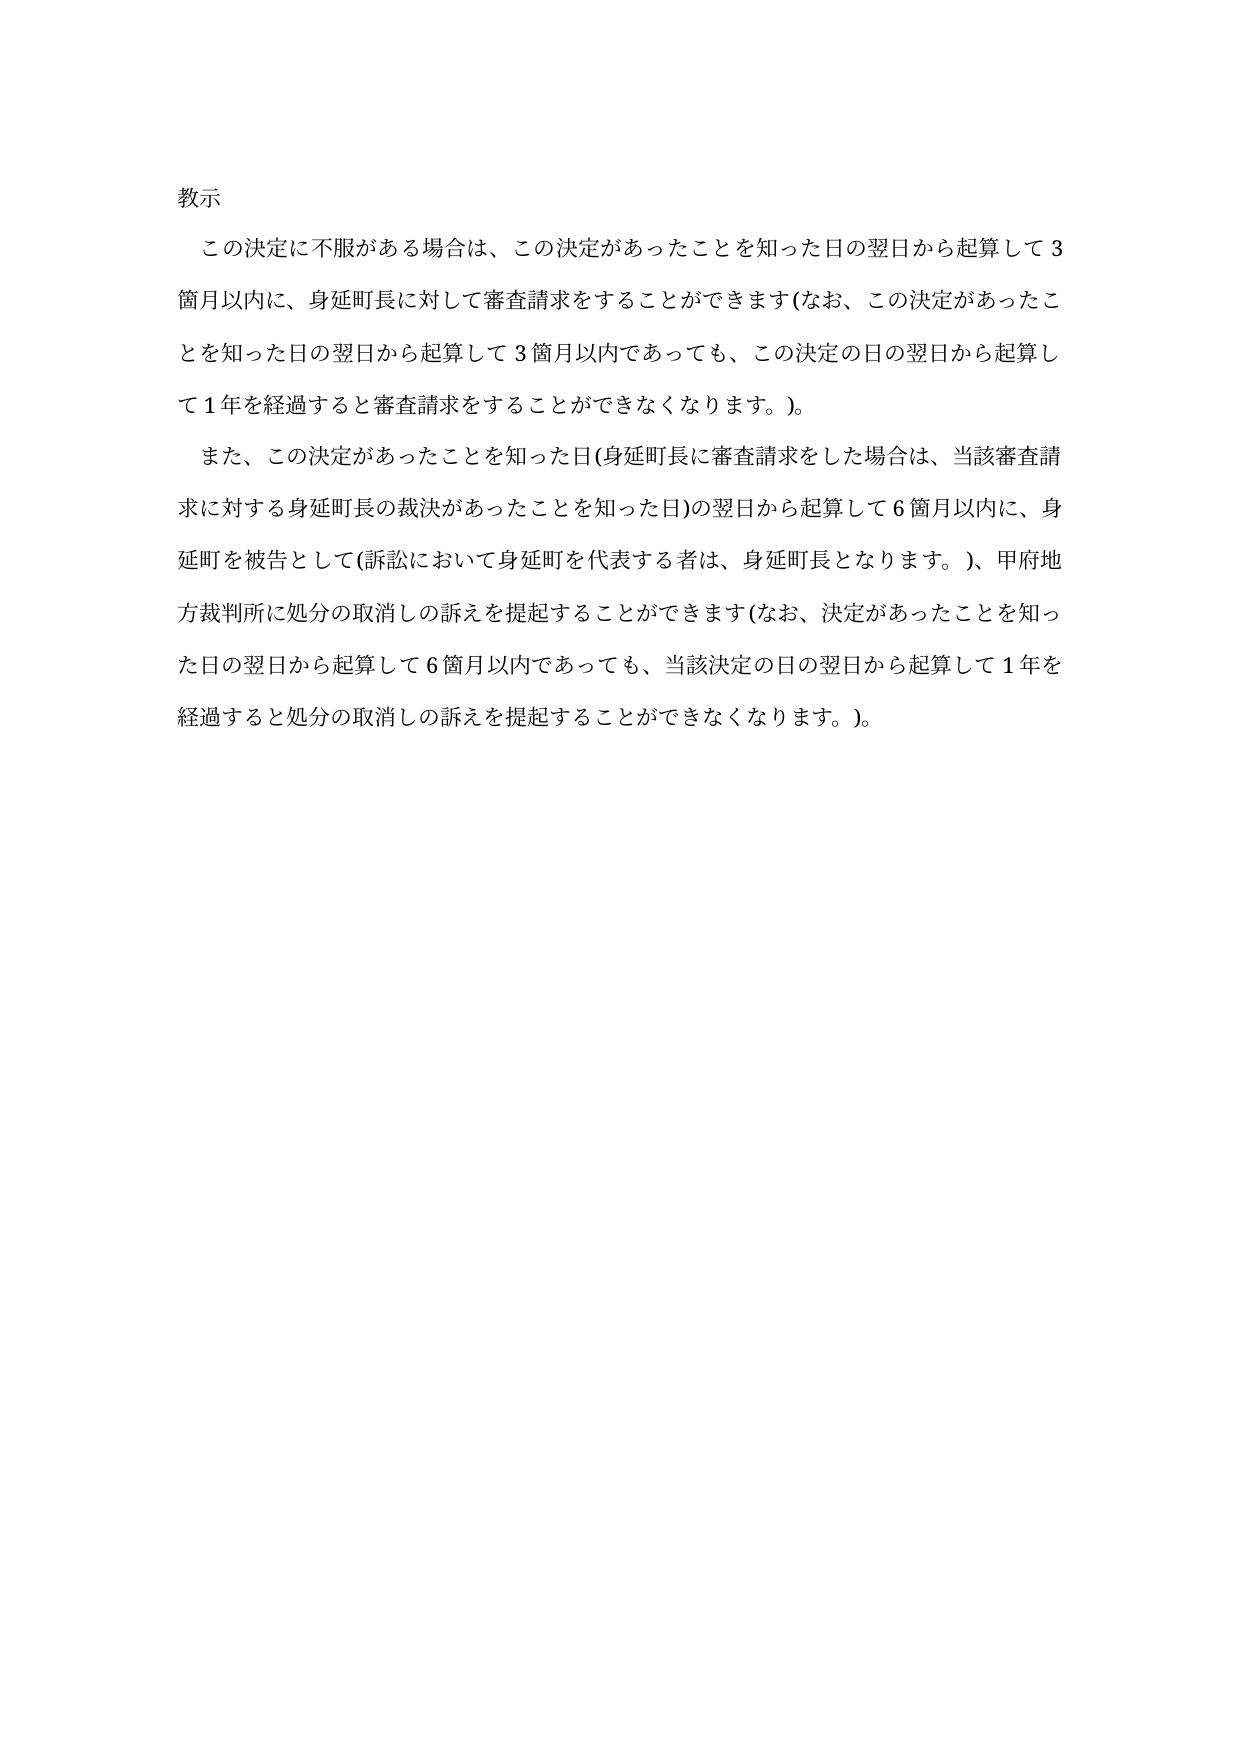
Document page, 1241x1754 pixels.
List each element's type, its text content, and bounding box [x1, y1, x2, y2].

text 教示 [177, 179, 1063, 214]
text この決定に不服がある場合は、この決定があったことを知った日の翌日から起算して3箇月以内に、身延町長に対して審査請求をすることができます(なお、この決定があったことを知った日の翌日から起算して3箇月以内であっても、この決定の日の翌日から起算して1年を経過すると審査請求をすることができなくなります。)。 [177, 230, 1063, 421]
text また、この決定があったことを知った日(身延町長に審査請求をした場合は、当該審査請求に対する身延町長の裁決があったことを知った日)の翌日から起算して6箇月以内に、身延町を被告として(訴訟において身延町を代表する者は、身延町長となります。)、甲府地方裁判所に処分の取消しの訴えを提起することができます(なお、決定があったことを知った日の翌日から起算して6箇月以内であっても、当該決定の日の翌日から起算して1年を経過すると処分の取消しの訴えを提起することができなくなります。)。 [177, 437, 1063, 733]
